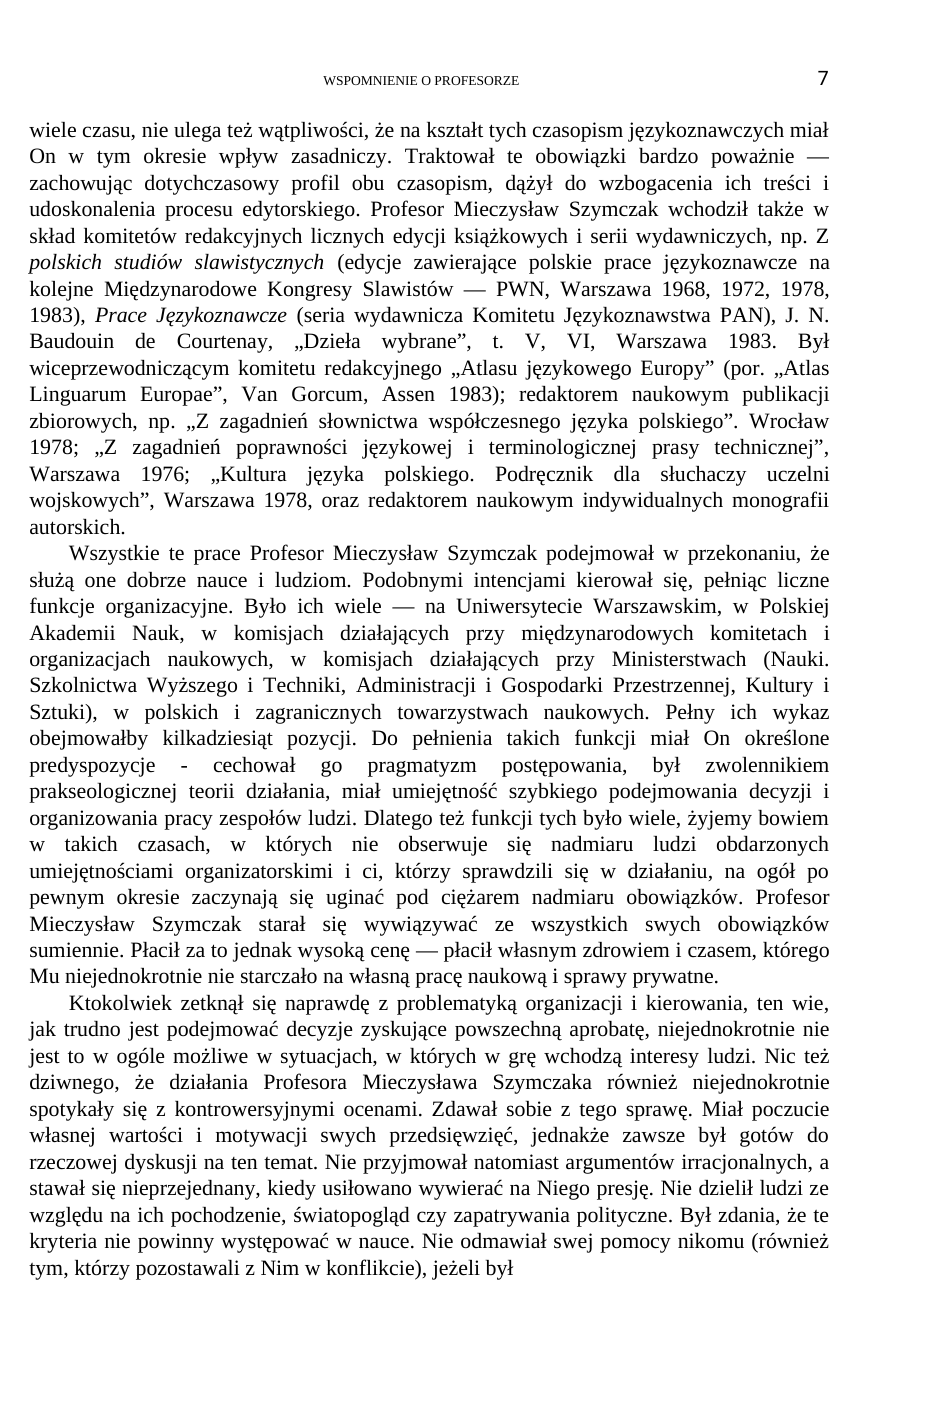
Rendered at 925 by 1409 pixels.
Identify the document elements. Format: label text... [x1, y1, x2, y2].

text WSPOMNIENIE O PROFESORZE [323, 75, 519, 88]
text wiele czasu, nie ulega też wątpliwości, że na kształt tych czasopism językoznawczych miał On w tym okresie wpływ zasadniczy. Traktował te obowiązki bardzo poważnie — zachowując dotychczasowy profil obu czasopism, dążył do wzbogacenia ich treści i udoskonalenia procesu edytorskiego. Profesor Mieczysław Szymczak wchodził także w skład komitetów redakcyjnych licznych edycji książkowych i serii wydawniczych, np. Z polskich studiów slawistycznych (edycje zawierające polskie prace językoznawcze na kolejne Międzynarodowe Kongresy Slawistów — PWN, Warszawa 1968, 1972, 1978, 1983), Prace Językoznawcze (seria wydawnicza Komitetu Językoznawstwa PAN), J. N. Baudouin de Courtenay, „Dzieła wybrane”, t. V, VI, Warszawa 1983. Był wiceprzewodniczącym komitetu redakcyjnego „Atlasu językowego Europy” (por. „Atlas Linguarum Europae”, Van Gorcum, Assen 1983); redaktorem naukowym publikacji zbiorowych, np. „Z zagadnień słownictwa współczesnego języka polskiego”. Wrocław 1978; „Z zagadnień poprawności językowej i terminologicznej prasy technicznej”, Warszawa 1976; „Kultura języka polskiego. Podręcznik dla słuchaczy uczelni wojskowych”, Warszawa 1978, oraz redaktorem naukowym indywidualnych monografii autorskich. [29, 116, 831, 539]
text Ktokolwiek zetknął się naprawdę z problematyką organizacji i kierowania, ten wie, jak trudno jest podejmować decyzje zyskujące powszechną aprobatę, niejednokrotnie nie jest to w ogóle możliwe w sytuacjach, w których w grę wchodzą interesy ludzi. Nic też dziwnego, że działania Profesora Mieczysława Szymczaka również niejednokrotnie spotykały się z kontrowersyjnymi ocenami. Zdawał sobie z tego sprawę. Miał poczucie własnej wartości i motywacji swych przedsięwzięć, jednakże zawsze był gotów do rzeczowej dyskusji na ten temat. Nie przyjmował natomiast argumentów irracjonalnych, a stawał się nieprzejednany, kiedy usiłowano wywierać na Niego presję. Nie dzielił ludzi ze względu na ich pochodzenie, światopogląd czy zapatrywania polityczne. Był zdania, że te kryteria nie powinny występować w nauce. Nie odmawiał swej pomocy nikomu (również tym, którzy pozostawali z Nim w konflikcie), jeżeli był [29, 989, 831, 1280]
text Wszystkie te prace Profesor Mieczysław Szymczak podejmował w przekonaniu, że służą one dobrze nauce i ludziom. Podobnymi intencjami kierował się, pełniąc liczne funkcje organizacyjne. Było ich wiele — na Uniwersytecie Warszawskim, w Polskiej Akademii Nauk, w komisjach działających przy międzynarodowych komitetach i organizacjach naukowych, w komisjach działających przy Ministerstwach (Nauki. Szkolnictwa Wyższego i Techniki, Administracji i Gospodarki Przestrzennej, Kultury i Sztuki), w polskich i zagranicznych towarzystwach naukowych. Pełny ich wykaz obejmowałby kilkadziesiąt pozycji. Do pełnienia takich funkcji miał On określone predyspozycje - cechował go pragmatyzm postępowania, był zwolennikiem prakseologicznej teorii działania, miał umiejętność szybkiego podejmowania decyzji i organizowania pracy zespołów ludzi. Dlatego też funkcji tych było wiele, żyjemy bowiem w takich czasach, w których nie obserwuje się nadmiaru ludzi obdarzonych umiejętnościami organizatorskimi i ci, którzy sprawdzili się w działaniu, na ogół po pewnym okresie zaczynają się uginać pod ciężarem nadmiaru obowiązków. Profesor Mieczysław Szymczak starał się wywiązywać ze wszystkich swych obowiązków sumiennie. Płacił za to jednak wysoką cenę — płacił własnym zdrowiem i czasem, którego Mu niejednokrotnie nie starczało na własną pracę naukową i sprawy prywatne. [29, 539, 831, 989]
